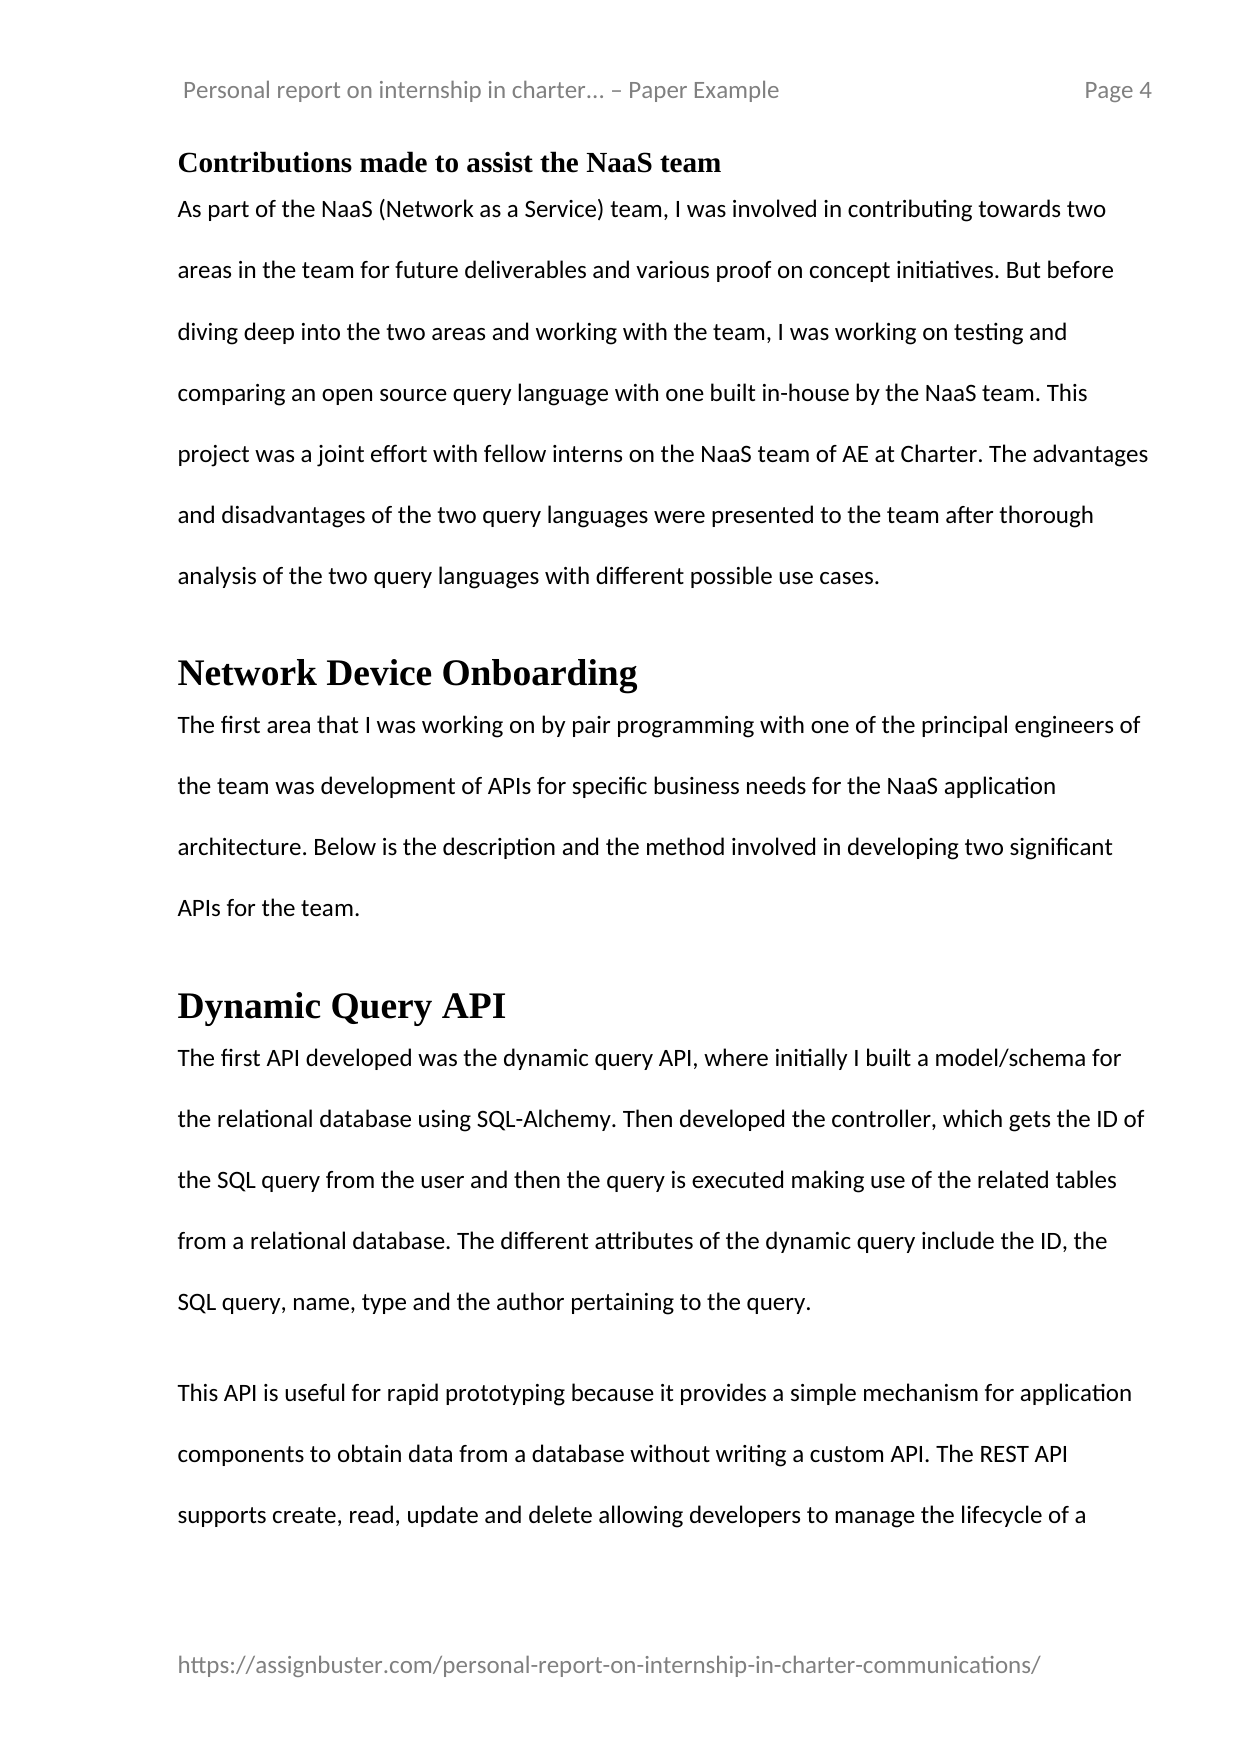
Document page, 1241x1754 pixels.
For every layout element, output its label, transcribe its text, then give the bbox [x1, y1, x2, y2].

subtitle Network Device Onboarding [177, 650, 1152, 693]
subtitle Dynamic Query API [177, 983, 1152, 1026]
text As part of the NaaS (Network as a Service) team, I was involved in contributing towards two areas in the team for future deliverables and various proof on concept initiatives. But before diving deep into the two areas and working with the team, I was working on testing and comparing an open source query language with one built in-house by the NaaS team. This project was a joint effort with fellow interns on the NaaS team of AE at Charter. The advantages and disadvantages of the two query languages were presented to the team after thorough analysis of the two query languages with different possible use cases. [177, 194, 1152, 590]
subtitle Contributions made to assist the NaaS team [177, 145, 1152, 178]
text The first area that I was working on by pair programming with one of the principal engineers of the team was development of APIs for specific business needs for the NaaS application architecture. Below is the description and the method involved in developing two significant APIs for the team. [177, 709, 1152, 923]
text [177, 1377, 1152, 1529]
text The first API developed was the dynamic query API, where initially I built a model/schema for the relational database using SQL-Alchemy. Then developed the controller, which gets the ID of the SQL query from the user and then the query is executed making use of the related tables from a relational database. The different attributes of the dynamic query include the ID, the SQL query, name, type and the author pertaining to the query. [177, 1042, 1152, 1317]
